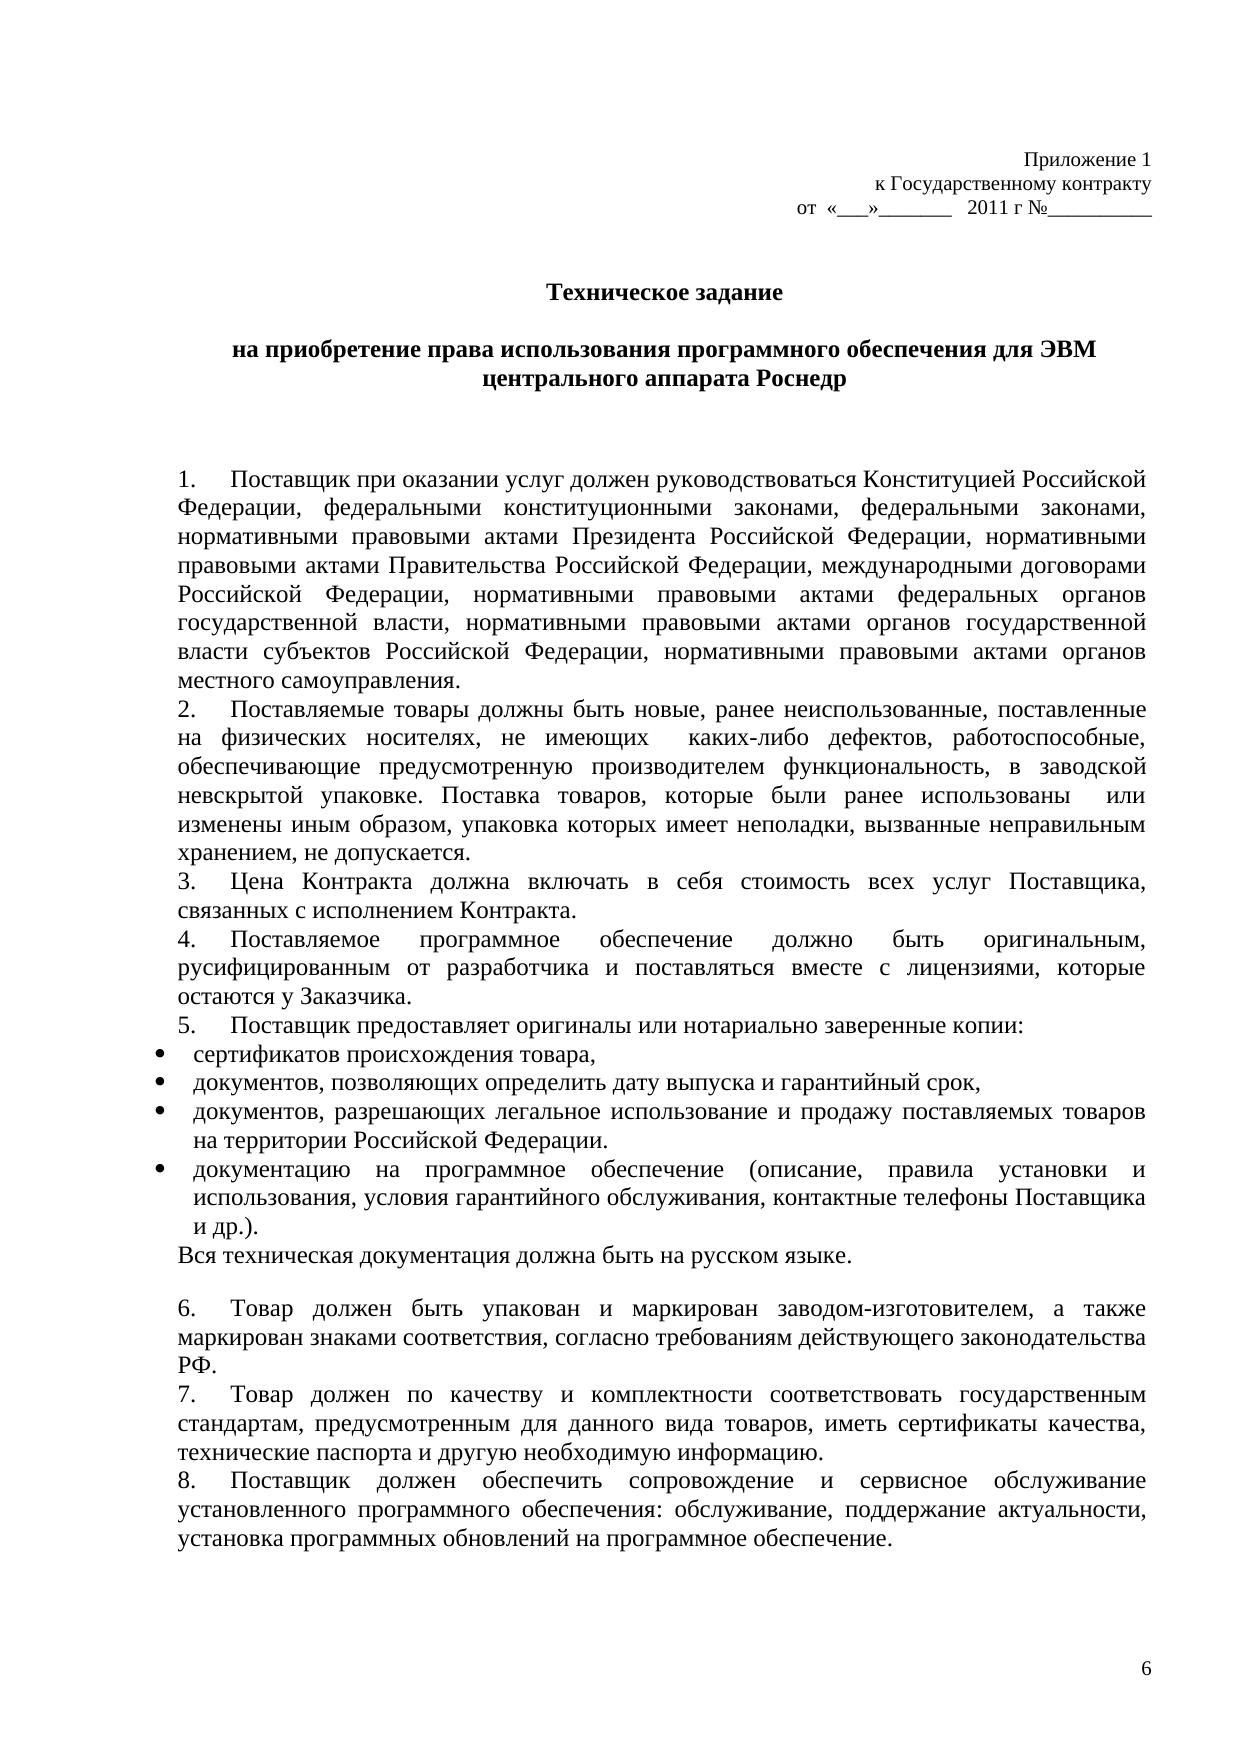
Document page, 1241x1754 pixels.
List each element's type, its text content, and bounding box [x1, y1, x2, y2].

text на приобретение права использования программного обеспечения для ЭВМ центрального аппарата Роснедр [177, 334, 1152, 392]
text Приложение 1 [177, 147, 1152, 171]
list документов, разрешающих легальное использование и продажу поставляемых товаров на территории Российской Федерации. [156, 1096, 1147, 1154]
list Поставляемые товары должны быть новые, ранее неиспользованные, поставленные на физических носителях, не имеющих каких-либо дефектов, работоспособные, обеспечивающие предусмотренную производителем функциональность, в заводской невскрытой упаковке. Поставка товаров, которые были ранее использованы или изменены иным образом, упаковка которых имеет неполадки, вызванные неправильным хранением, не допускается. [177, 694, 1147, 866]
list Поставщик предоставляет оригиналы или нотариально заверенные копии: [177, 1010, 1147, 1039]
list документацию на программное обеспечение (описание, правила установки и использования, условия гарантийного обслуживания, контактные телефоны Поставщика и др.). [156, 1154, 1147, 1240]
text Вся техническая документация должна быть на русском языке. [118, 1240, 1147, 1269]
list документов, позволяющих определить дату выпуска и гарантийный срок, [156, 1067, 1147, 1096]
list Поставщик должен обеспечить сопровождение и сервисное обслуживание установленного программного обеспечения: обслуживание, поддержание актуальности, установка программных обновлений на программное обеспечение. [177, 1465, 1147, 1552]
list Поставщик при оказании услуг должен руководствоваться Конституцией Российской Федерации, федеральными конституционными законами, федеральными законами, нормативными правовыми актами Президента Российской Федерации, нормативными правовыми актами Правительства Российской Федерации, международными договорами Российской Федерации, нормативными правовыми актами федеральных органов государственной власти, нормативными правовыми актами органов государственной власти субъектов Российской Федерации, нормативными правовыми актами органов местного самоуправления. [177, 464, 1147, 694]
list сертификатов происхождения товара, [156, 1039, 1147, 1067]
list Цена Контракта должна включать в себя стоимость всех услуг Поставщика, связанных с исполнением Контракта. [177, 866, 1147, 924]
text Техническое задание [177, 277, 1152, 305]
list Товар должен по качеству и комплектности соответствовать государственным стандартам, предусмотренным для данного вида товаров, иметь сертификаты качества, технические паспорта и другую необходимую информацию. [177, 1379, 1147, 1465]
list Поставляемое программное обеспечение должно быть оригинальным, русифицированным от разработчика и поставляться вместе с лицензиями, которые остаются у Заказчика. [177, 924, 1147, 1010]
text к Государственному контракту [177, 171, 1152, 195]
text от «___»_______ 2011 г №__________ [177, 195, 1152, 219]
list Товар должен быть упакован и маркирован заводом-изготовителем, а также маркирован знаками соответствия, согласно требованиям действующего законодательства РФ. [177, 1293, 1147, 1379]
